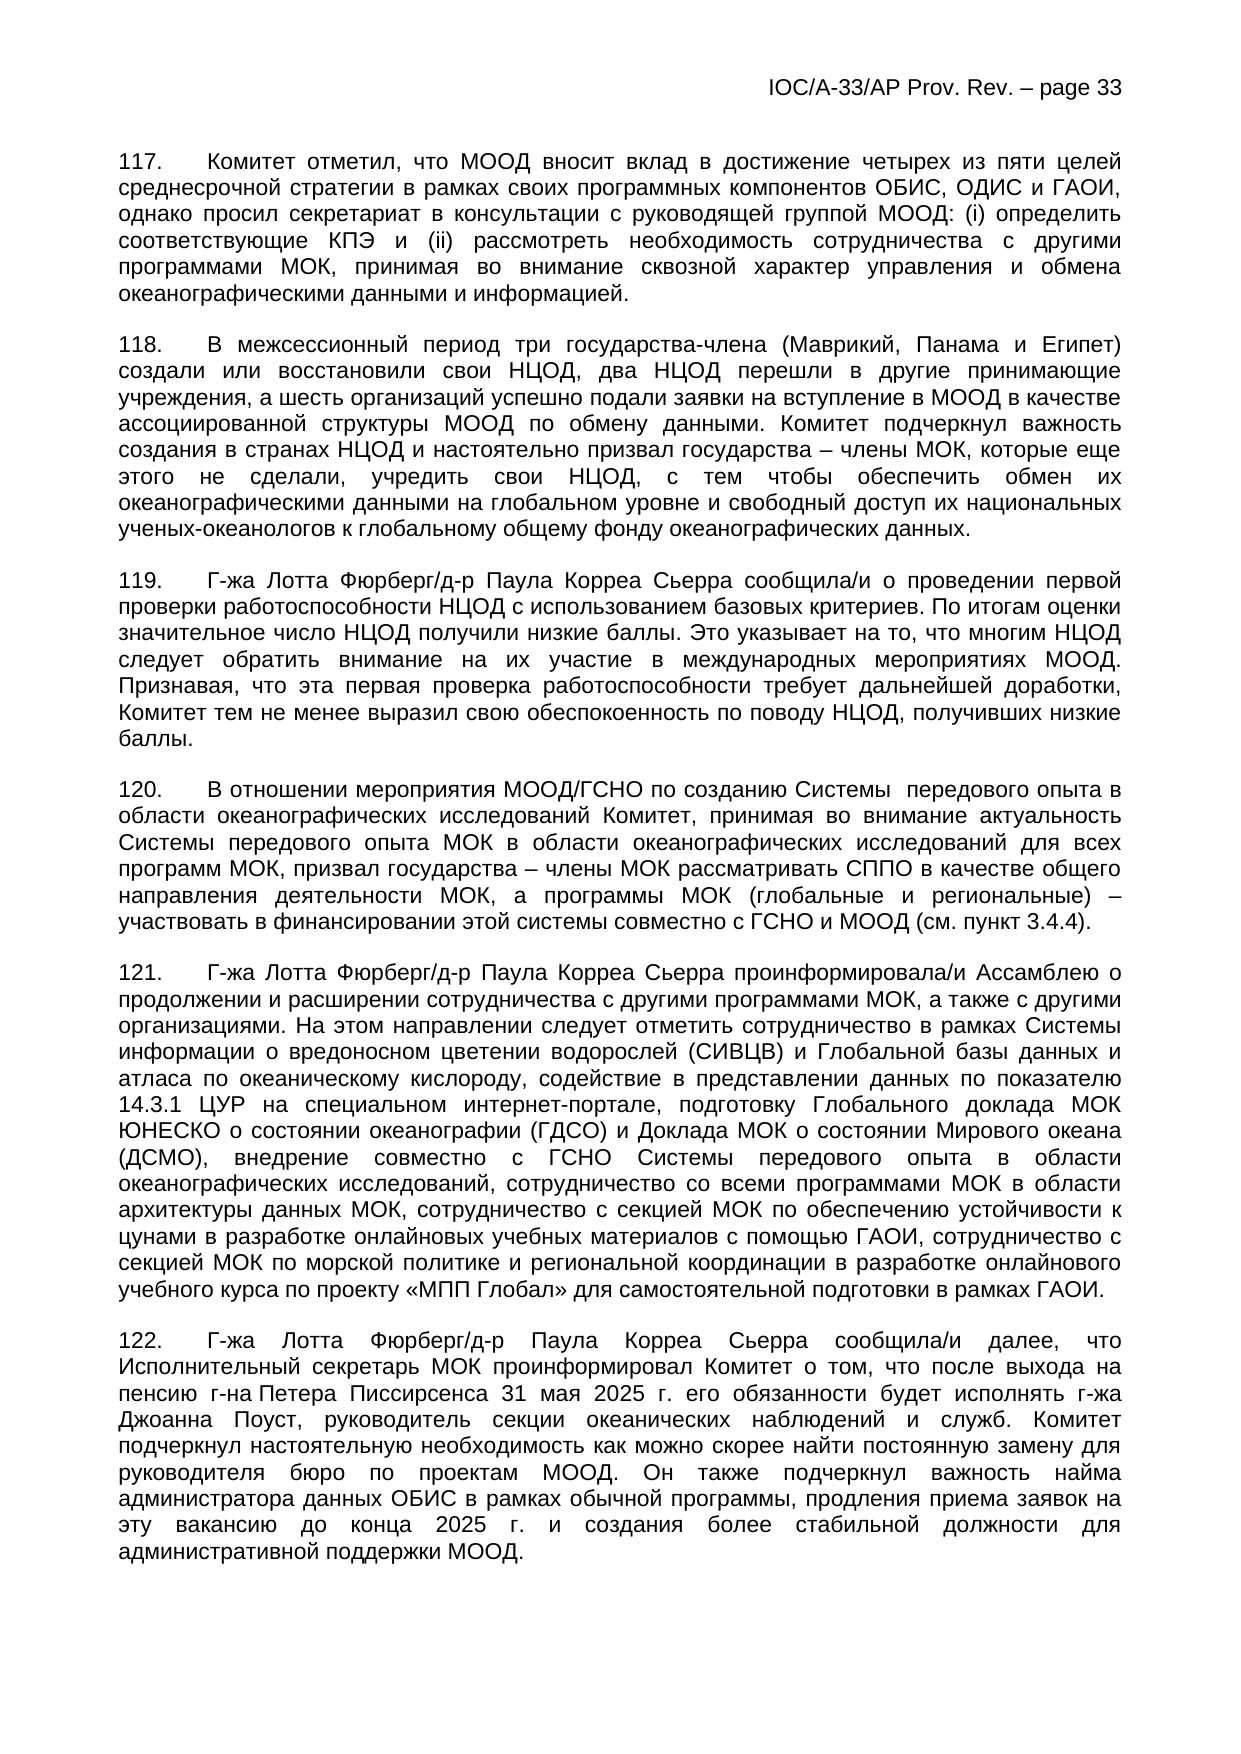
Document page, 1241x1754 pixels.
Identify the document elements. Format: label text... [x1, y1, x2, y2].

list Г-жа Лотта Фюрберг/д-р Паула Корреа Сьерра сообщила/и далее, что Исполнительный секретарь МОК проинформировал Комитет о том, что после выхода на пенсию г-на Петера Писсирсенса 31 мая 2025 г. его обязанности будет исполнять г-жа Джоанна Поуст, руководитель секции океанических наблюдений и служб. Комитет подчеркнул настоятельную необходимость как можно скорее найти постоянную замену для руководителя бюро по проектам МООД. Он также подчеркнул важность найма администратора данных ОБИС в рамках обычной программы, продления приема заявок на эту вакансию до конца 2025 г. и создания более стабильной должности для административной поддержки МООД. [118, 1327, 1122, 1564]
list Г-жа Лотта Фюрберг/д-р Паула Корреа Сьерра сообщила/и о проведении первой проверки работоспособности НЦОД с использованием базовых критериев. По итогам оценки значительное число НЦОД получили низкие баллы. Это указывает на то, что многим НЦОД следует обратить внимание на их участие в международных мероприятиях МООД. Признавая, что эта первая проверка работоспособности требует дальнейшей доработки, Комитет тем не менее выразил свою обеспокоенность по поводу НЦОД, получивших низкие баллы. [118, 567, 1122, 751]
list Комитет отметил, что МООД вносит вклад в достижение четырех из пяти целей среднесрочной стратегии в рамках своих программных компонентов ОБИС, ОДИС и ГАОИ, однако просил секретариат в консультации с руководящей группой МООД: (i) определить соответствующие КПЭ и (ii) рассмотреть необходимость сотрудничества с другими программами МОК, принимая во внимание сквозной характер управления и обмена океанографическими данными и информацией. [118, 148, 1122, 306]
list В отношении мероприятия МООД/ГСНО по созданию Системы передового опыта в области океанографических исследований Комитет, принимая во внимание актуальность Системы передового опыта МОК в области океанографических исследований для всех программ МОК, призвал государства – члены МОК рассматривать СППО в качестве общего направления деятельности МОК, а программы МОК (глобальные и региональные) – участвовать в финансировании этой системы совместно с ГСНО и МООД (см. пункт 3.4.4). [118, 776, 1122, 934]
list В межсессионный период три государства-члена (Маврикий, Панама и Египет) создали или восстановили свои НЦОД, два НЦОД перешли в другие принимающие учреждения, а шесть организаций успешно подали заявки на вступление в МООД в качестве ассоциированной структуры МООД по обмену данными. Комитет подчеркнул важность создания в странах НЦОД и настоятельно призвал государства – члены МОК, которые еще этого не сделали, учредить свои НЦОД, с тем чтобы обеспечить обмен их океанографическими данными на глобальном уровне и свободный доступ их национальных ученых-океанологов к глобальному общему фонду океанографических данных. [118, 331, 1122, 542]
list Г-жа Лотта Фюрберг/д-р Паула Корреа Сьерра проинформировала/и Ассамблею о продолжении и расширении сотрудничества с другими программами МОК, а также с другими организациями. На этом направлении следует отметить сотрудничество в рамках Системы информации о вредоносном цветении водорослей (СИВЦВ) и Глобальной базы данных и атласа по океаническому кислороду, содействие в представлении данных по показателю 14.3.1 ЦУР на специальном интернет-портале, подготовку Глобального доклада МОК ЮНЕСКО о состоянии океанографии (ГДСО) и Доклада МОК о состоянии Мирового океана (ДСМО), внедрение совместно с ГСНО Системы передового опыта в области океанографических исследований, сотрудничество со всеми программами МОК в области архитектуры данных МОК, сотрудничество с секцией МОК по обеспечению устойчивости к цунами в разработке онлайновых учебных материалов с помощью ГАОИ, сотрудничество с секцией МОК по морской политике и региональной координации в разработке онлайнового учебного курса по проекту «МПП Глобал» для самостоятельной подготовки в рамках ГАОИ. [118, 959, 1122, 1302]
